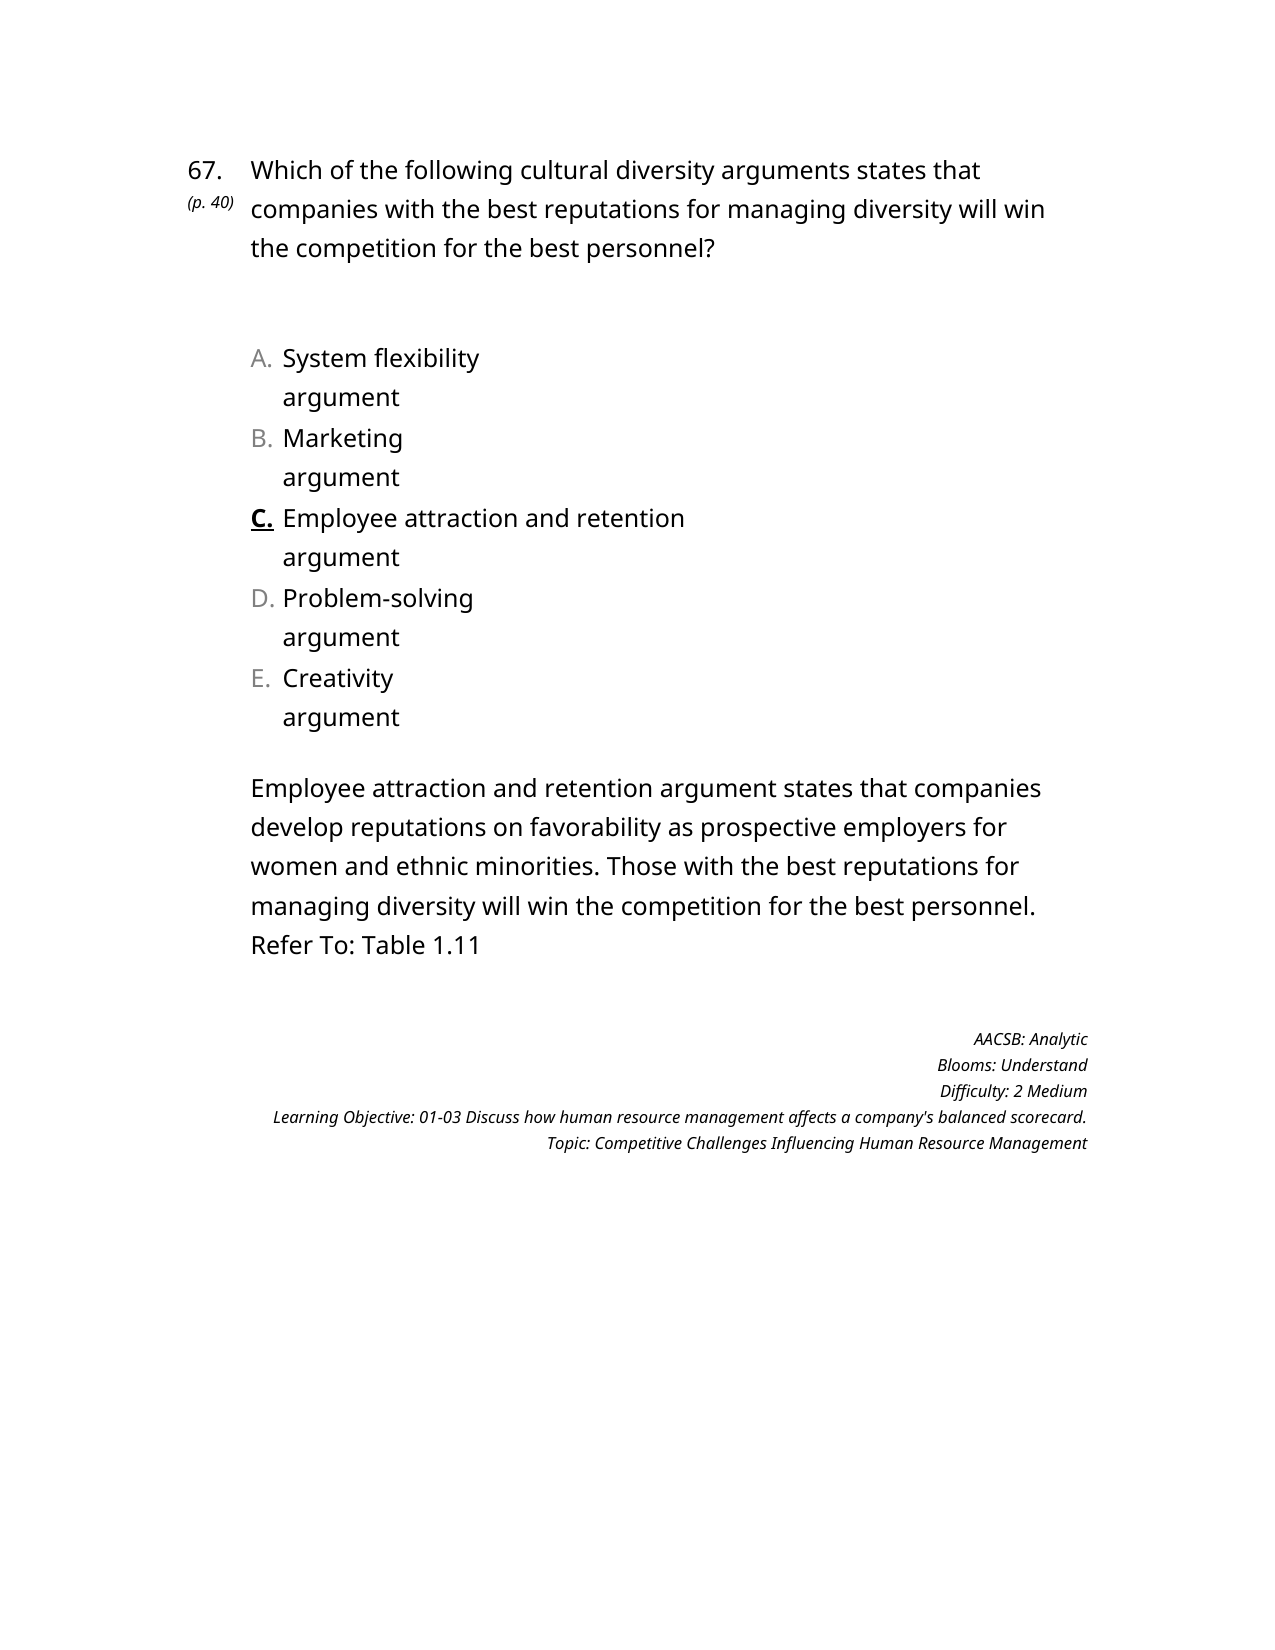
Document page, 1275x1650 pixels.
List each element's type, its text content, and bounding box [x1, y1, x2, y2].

table_header AACSB: Analytic Blooms: Understand Difficulty: 2 Medium Learning Objective: 01-03 Discuss how human resource management affects a company's balanced scorecard. Topic: Competitive Challenges Influencing Human Resource Management [188, 1028, 1087, 1191]
table_header Which of the following cultural diversity arguments states that companies with the best reputations for managing diversity will win the competition for the best personnel? Employee attraction and retention argument states that companies develop reputations on favorability as prospective employers for women and ethnic minorities. Those with the best reputations for managing diversity will win the competition for the best personnel. Refer To: Table 1.11 [250, 153, 1087, 998]
table_header 67. (p. 40) [188, 153, 250, 998]
